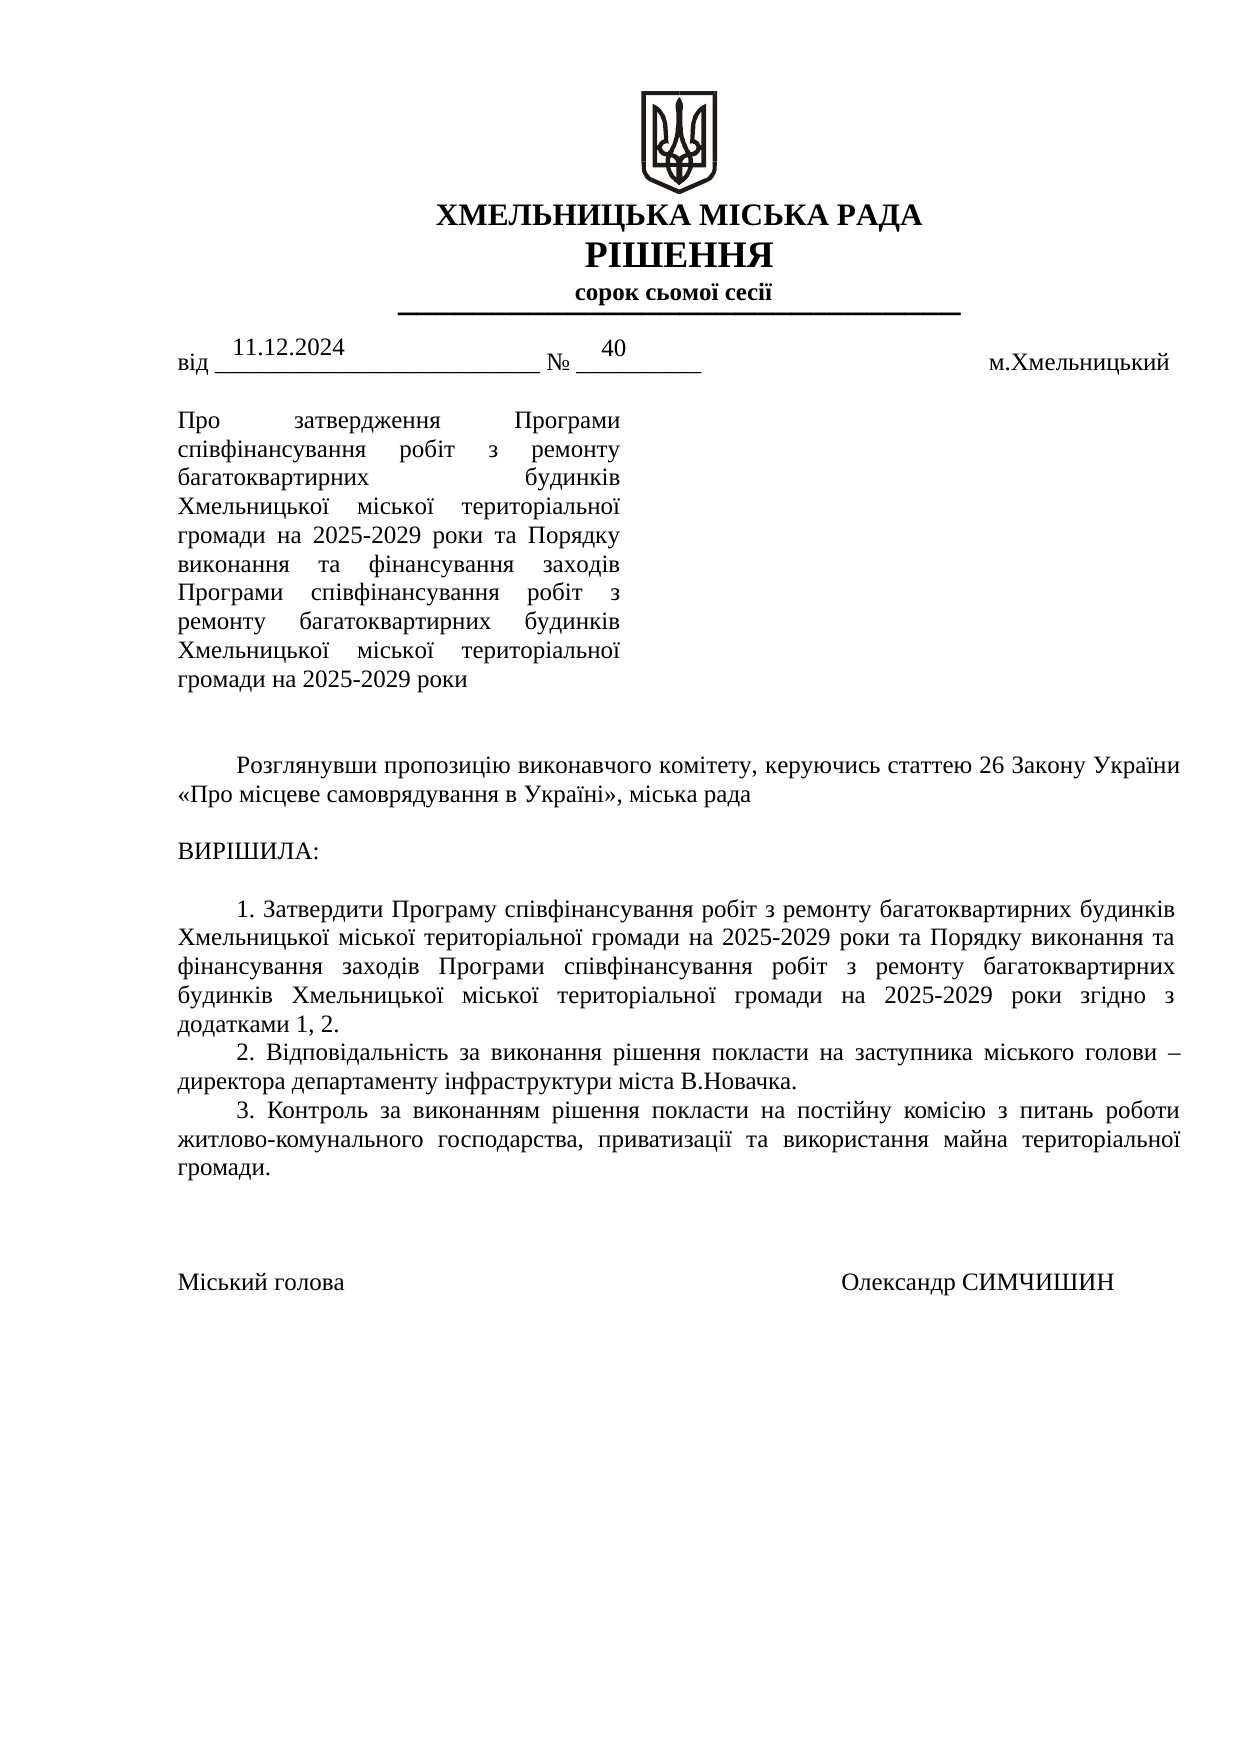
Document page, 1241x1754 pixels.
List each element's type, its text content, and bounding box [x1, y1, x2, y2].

text РІШЕННЯ [177, 232, 1181, 276]
list 1. Затвердити Програму співфінансування робіт з ремонту багатоквартирних будинків Хмельницької міської територіальної громади на 2025-2029 роки та Порядку виконання та фінансування заходів Програми співфінансування робіт з ремонту багатоквартирних будинків Хмельницької міської територіальної громади на 2025-2029 роки згідно з додатками 1, 2. [177, 894, 1176, 1037]
text Про затвердження Програми співфінансування робіт з ремонту багатоквартирних будинків Хмельницької міської територіальної громади на 2025-2029 роки та Порядку виконання та фінансування заходів Програми співфінансування робіт з ремонту багатоквартирних будинків Хмельницької міської територіальної громади на 2025-2029 роки [177, 405, 620, 692]
text 3. Контроль за виконанням рішення покласти на постійну комісію з питань роботи житлово-комунального господарства, приватизації та використання майна територіальної громади. [177, 1095, 1181, 1181]
list 2. Відповідальність за виконання рішення покласти на заступника міського голови – директора департаменту інфраструктури міста В.Новачка. [177, 1037, 1181, 1095]
text від __________________________ № __________ м.Хмельницький [177, 347, 1181, 376]
text Розглянувши пропозицію виконавчого комітету, керуючись статтею 26 Закону України «Про місцеве самоврядування в Україні», міська рада [177, 750, 1181, 807]
text Міський голова Олександр СИМЧИШИН [177, 1267, 1181, 1296]
text ВИРІШИЛА: [177, 836, 1181, 865]
text ______________________________ [177, 276, 1181, 319]
text ХМЕЛЬНИЦЬКА МІСЬКА РАДА [177, 196, 1181, 232]
